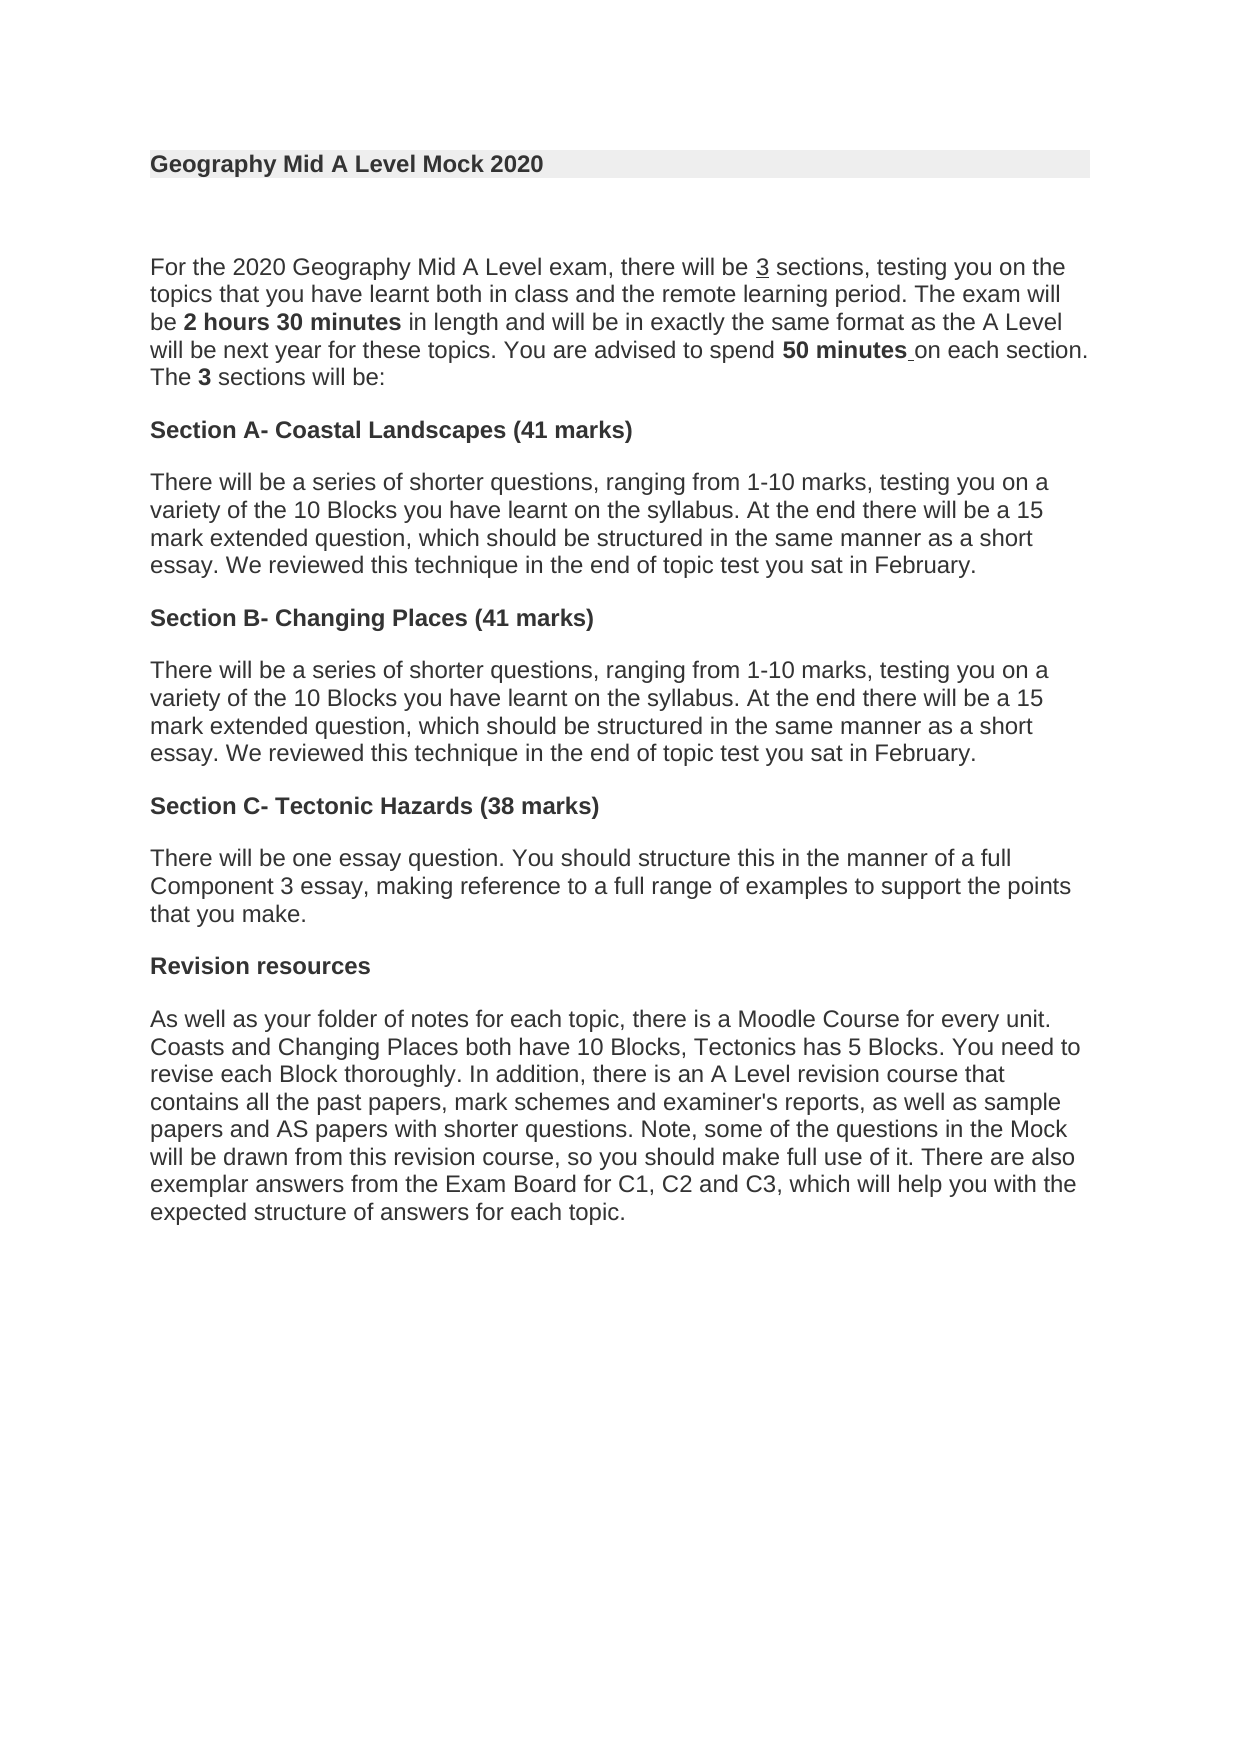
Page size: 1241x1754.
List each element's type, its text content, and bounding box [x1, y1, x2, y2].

text Section C- Tectonic Hazards (38 marks) [150, 792, 1090, 819]
text There will be one essay question. You should structure this in the manner of a full Component 3 essay, making reference to a full range of examples to support the points that you make. [150, 844, 1090, 927]
text As well as your folder of notes for each topic, there is a Moodle Course for every unit. Coasts and Changing Places both have 10 Blocks, Tectonics has 5 Blocks. You need to revise each Block thoroughly. In addition, there is an A Level revision course that contains all the past papers, mark schemes and examiner's reports, as well as sample papers and AS papers with shorter questions. Note, some of the questions in the Mock will be drawn from this revision course, so you should make full use of it. There are also exemplar answers from the Exam Board for C1, C2 and C3, which will help you with the expected structure of answers for each topic. [150, 1005, 1090, 1226]
text Revision resources [150, 952, 1090, 980]
text There will be a series of shorter questions, ranging from 1-10 marks, testing you on a variety of the 10 Blocks you have learnt on the syllabus. At the end there will be a 15 mark extended question, which should be structured in the same manner as a short essay. We reviewed this technique in the end of topic test you sat in February. [150, 656, 1090, 767]
text There will be a series of shorter questions, ranging from 1-10 marks, testing you on a variety of the 10 Blocks you have learnt on the syllabus. At the end there will be a 15 mark extended question, which should be structured in the same manner as a short essay. We reviewed this technique in the end of topic test you sat in February. [150, 468, 1090, 579]
text Section A- Coastal Landscapes (41 marks) [150, 416, 1090, 443]
text For the 2020 Geography Mid A Level exam, there will be 3 sections, testing you on the topics that you have learnt both in class and the remote learning period. The exam will be 2 hours 30 minutes in length and will be in exactly the same format as the A Level will be next year for these topics. You are advised to spend 50 minutes on each section. The 3 sections will be: [150, 253, 1090, 391]
text Section B- Changing Places (41 marks) [150, 604, 1090, 631]
text Geography Mid A Level Mock 2020 [150, 150, 1090, 178]
